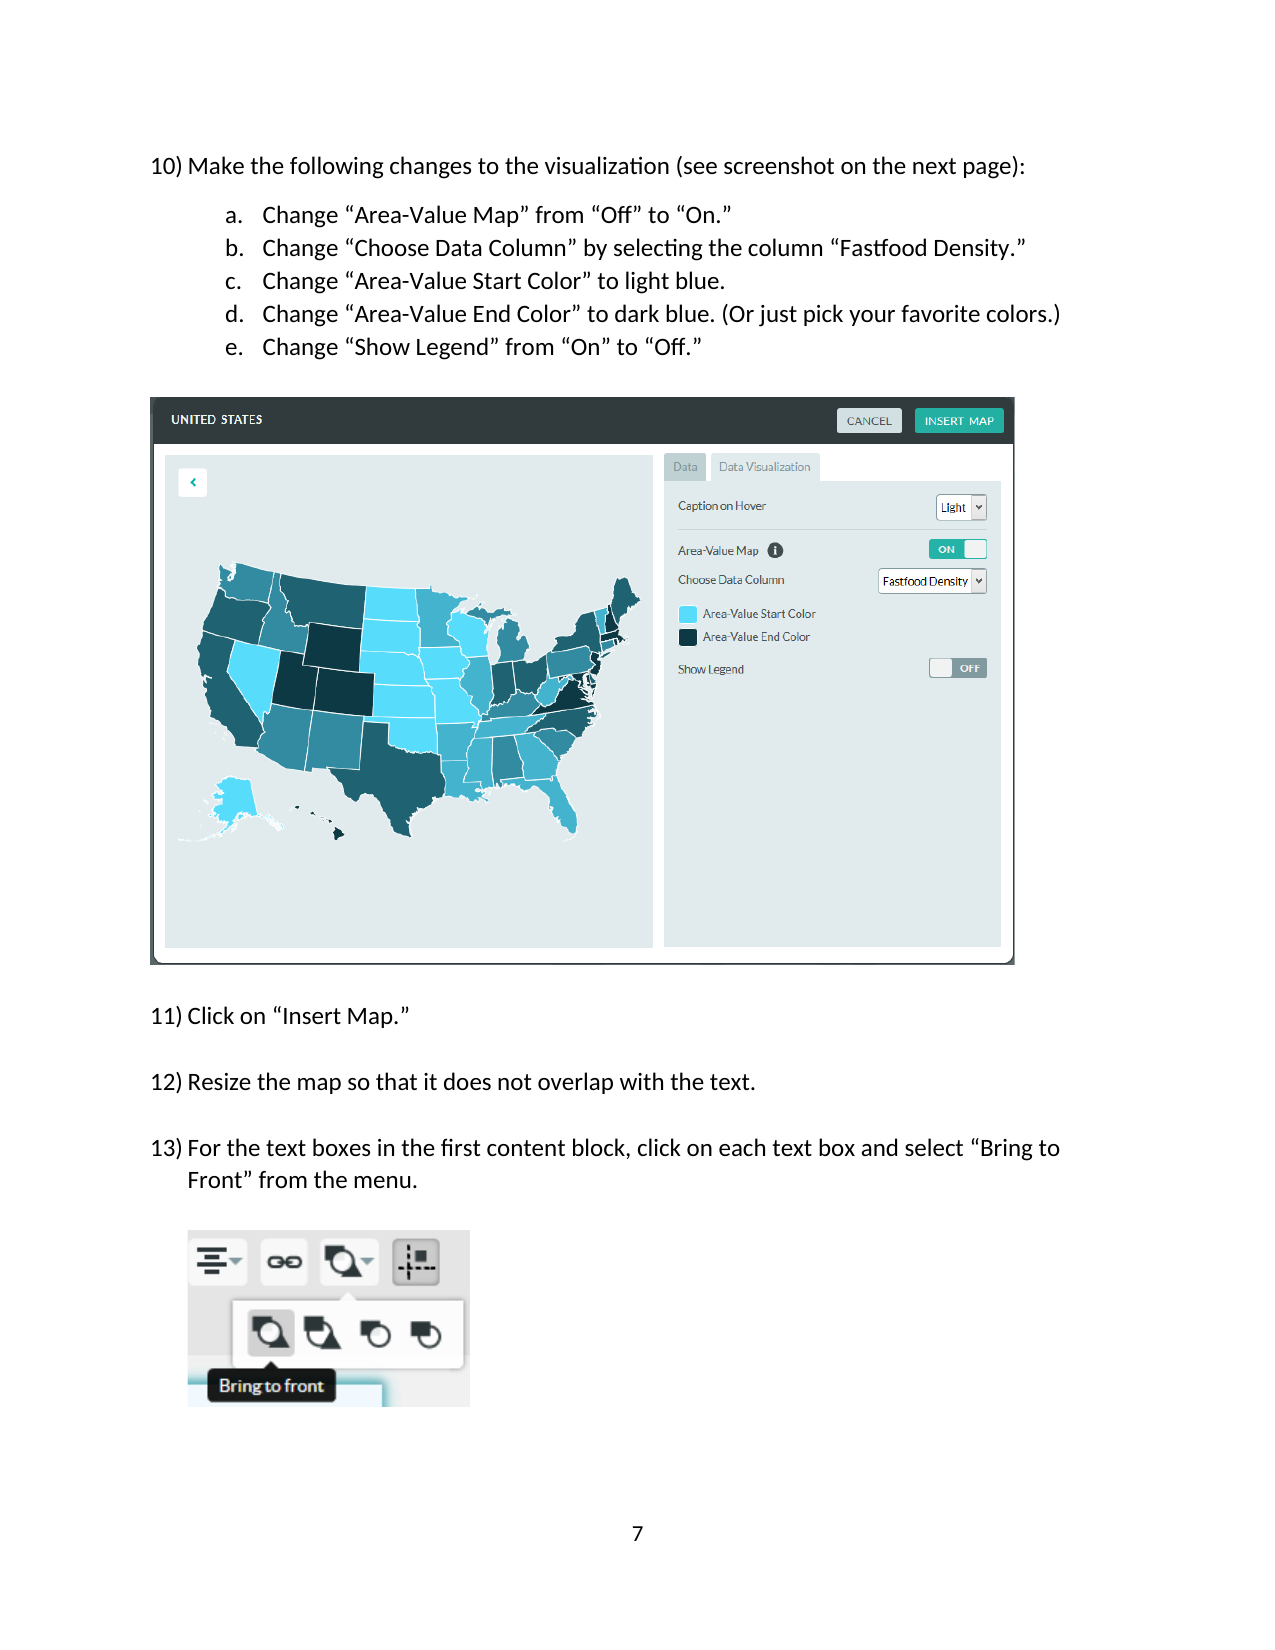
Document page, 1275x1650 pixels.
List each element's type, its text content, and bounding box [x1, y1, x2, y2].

list For the text boxes in the first content block, click on each text box and select “Bring to Front” from the menu. [150, 1132, 1125, 1195]
list Change “Area-Value End Color” to dark blue. (Or just pick your favorite colors.) [225, 298, 1125, 329]
list Change “Area-Value Map” from “Off” to “On.” [225, 199, 1125, 230]
picture [150, 397, 1015, 965]
list Resize the map so that it does not overlap with the text. [150, 1066, 1125, 1096]
list Click on “Insert Map.” [150, 1000, 1125, 1031]
list Change “Choose Data Column” by selecting the column “Fastfood Density.” [225, 232, 1125, 263]
list Change “Area-Value Start Color” to light blue. [225, 265, 1125, 296]
list Change “Show Legend” from “On” to “Off.” [225, 331, 1125, 362]
list Make the following changes to the visualization (see screenshot on the next page): [150, 150, 1125, 181]
picture [187, 1230, 470, 1407]
